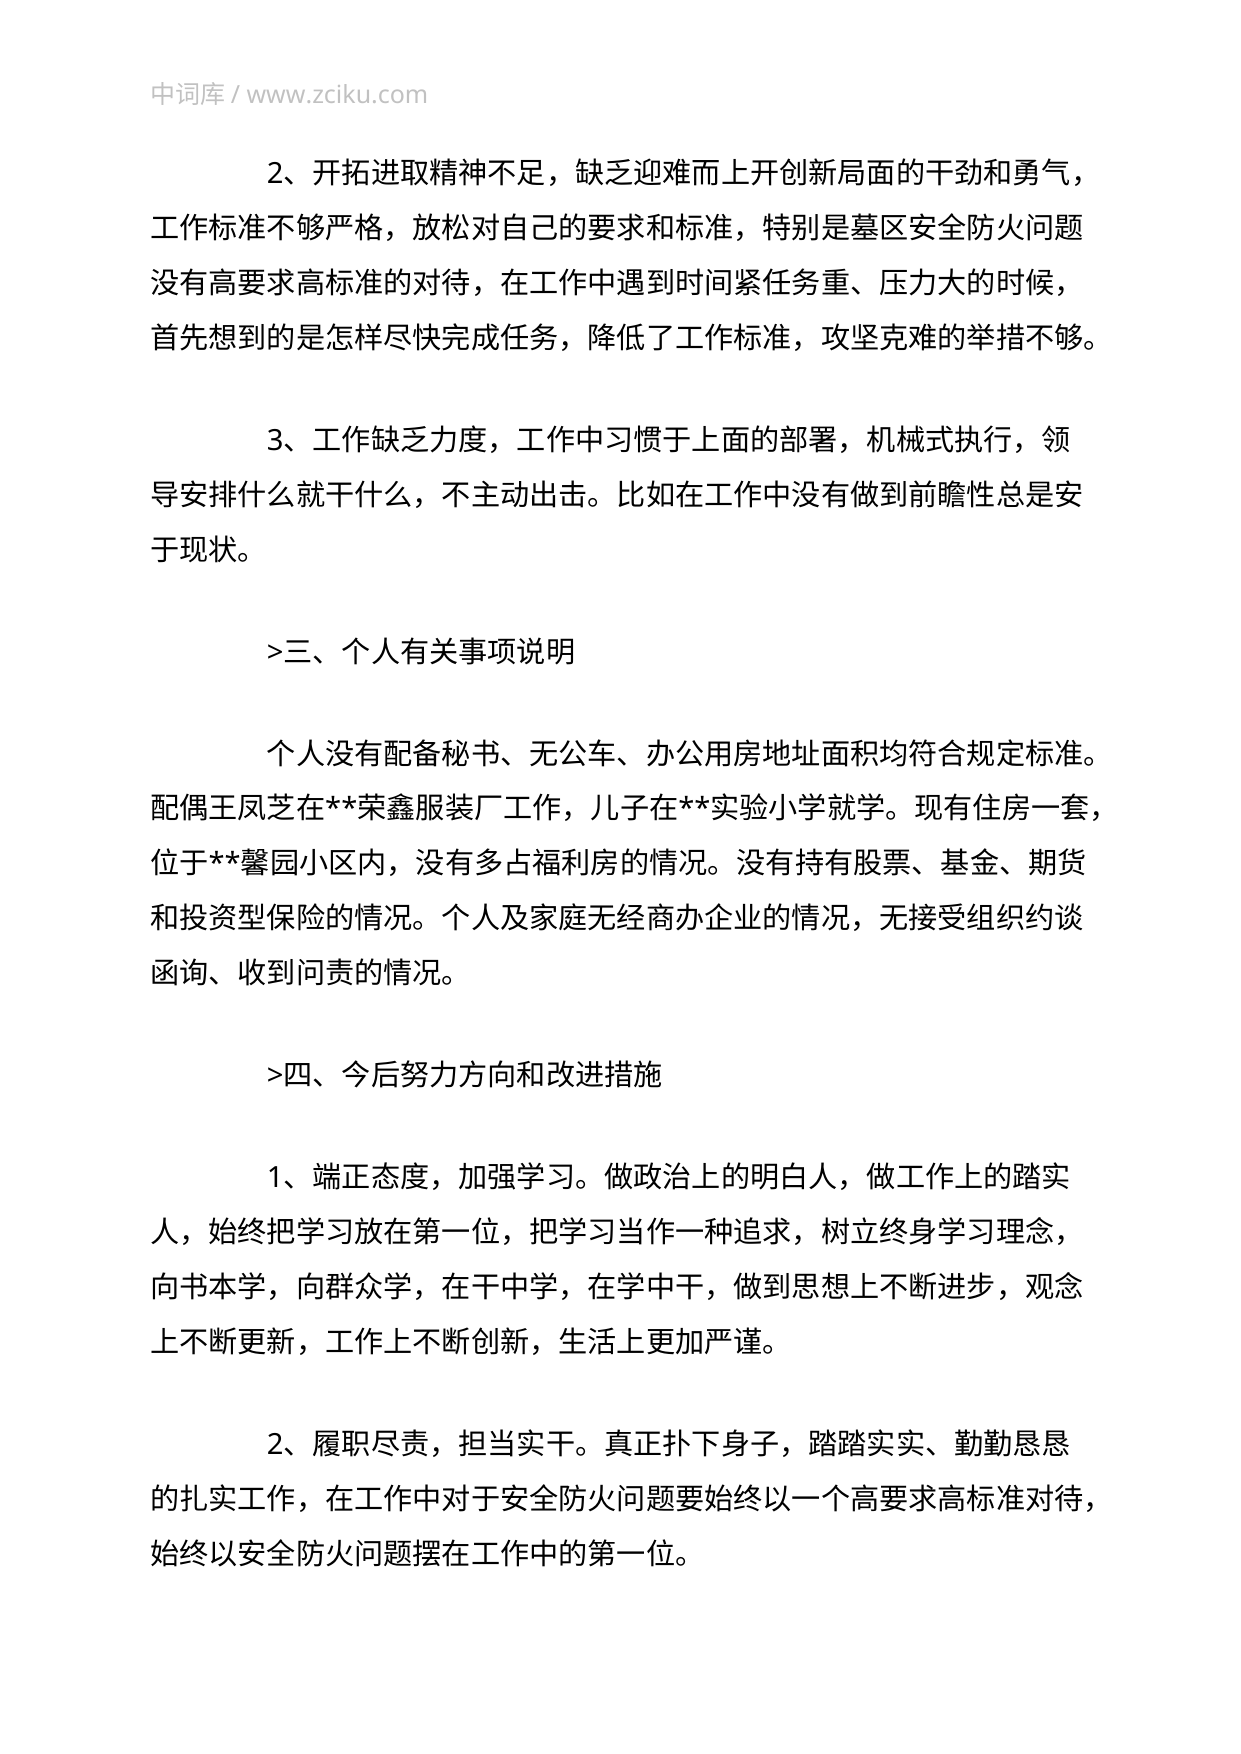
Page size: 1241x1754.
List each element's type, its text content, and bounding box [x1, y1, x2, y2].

text 2、履职尽责，担当实干。真正扑下身子，踏踏实实、勤勤恳恳的扎实工作，在工作中对于安全防火问题要始终以一个高要求高标准对待，始终以安全防火问题摆在工作中的第一位。 [150, 1420, 1090, 1572]
text >三、个人有关事项说明 [150, 628, 1090, 671]
text 1、端正态度，加强学习。做政治上的明白人，做工作上的踏实人，始终把学习放在第一位，把学习当作一种追求，树立终身学习理念，向书本学，向群众学，在干中学，在学中干，做到思想上不断进步，观念上不断更新，工作上不断创新，生活上更加严谨。 [150, 1154, 1090, 1361]
text 3、工作缺乏力度，工作中习惯于上面的部署，机械式执行，领导安排什么就干什么，不主动出击。比如在工作中没有做到前瞻性总是安于现状。 [150, 417, 1090, 569]
text >四、今后努力方向和改进措施 [150, 1052, 1090, 1094]
text 个人没有配备秘书、无公车、办公用房地址面积均符合规定标准。配偶王凤芝在**荣鑫服装厂工作，儿子在**实验小学就学。现有住房一套，位于**馨园小区内，没有多占福利房的情况。没有持有股票、基金、期货和投资型保险的情况。个人及家庭无经商办企业的情况，无接受组织约谈函询、收到问责的情况。 [150, 730, 1090, 992]
text 2、开拓进取精神不足，缺乏迎难而上开创新局面的干劲和勇气，工作标准不够严格，放松对自己的要求和标准，特别是墓区安全防火问题没有高要求高标准的对待，在工作中遇到时间紧任务重、压力大的时候，首先想到的是怎样尽快完成任务，降低了工作标准，攻坚克难的举措不够。 [150, 150, 1090, 357]
